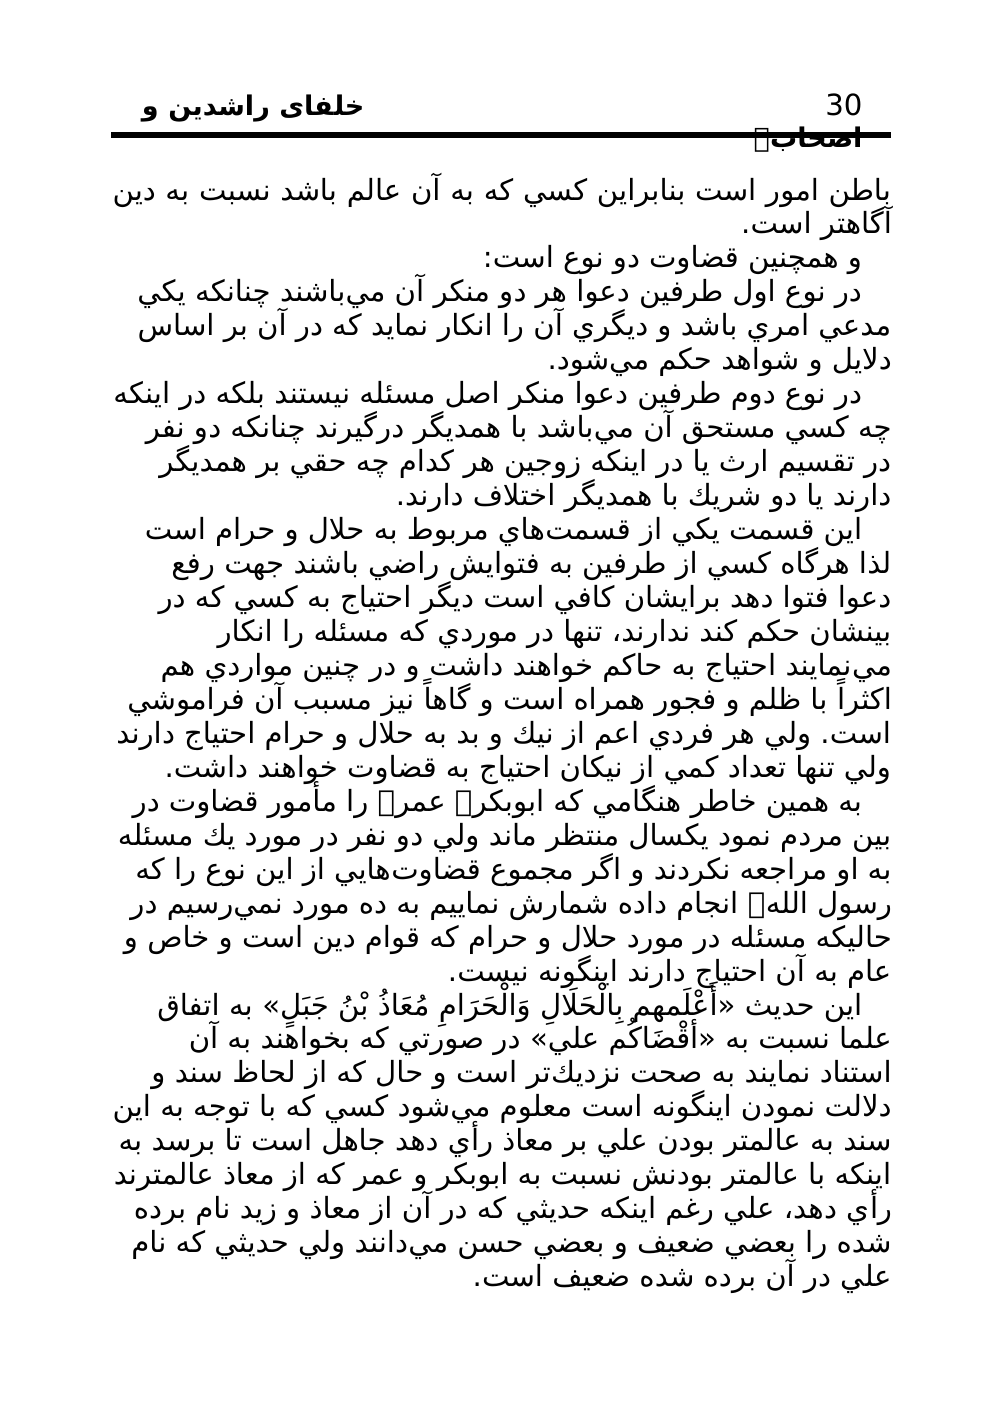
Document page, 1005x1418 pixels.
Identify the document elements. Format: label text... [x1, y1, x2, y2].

text در نوع دوم طرفين دعوا منكر اصل مسئله نيستند بلكه در اينكه چه كسي مستحق آن مي‌باشد با همديگر درگيرند چنانكه دو نفر در تقسيم ارث يا در اينكه زوجين هر كدام چه حقي بر همديگر دارند يا دو شريك با همديگر اختلاف دارند. [112, 377, 892, 512]
text اين قسمت يكي از قسمت‌هاي مربوط به حلال و حرام است لذا هرگاه كسي از طرفين به فتوايش راضي باشند جهت رفع دعوا فتوا دهد برايشان كافي است ديگر احتياج به كسي كه در بينشان حكم كند ندارند، تنها در موردي كه مسئله را انكار مي‌نمايند احتياج به حاكم خواهند داشت و در چنين مواردي هم اكثراً با ظلم و فجور همراه است و گاهاً نيز مسبب آن فراموشي است. ولي هر فردي اعم از نيك و بد به حلال و حرام احتياج دارند ولي تنها تعداد كمي از نيكان احتياج به قضاوت خواهند داشت. [112, 512, 892, 784]
text به همين خاطر هنگامي كه ابوبكر عمر را مأمور قضاوت در بين مردم نمود يكسال منتظر ماند ولي دو نفر در مورد يك مسئله به او مراجعه نكردند و اگر مجموع قضاوت‌هايي از اين نوع را كه رسول الله انجام داده شمارش نماييم به ده مورد نمي‌رسيم در حاليكه مسئله در مورد حلال و حرام كه قوام دين است و خاص و عام به آن احتياج دارند اينگونه نيست. [112, 784, 892, 988]
text و همچنين قضاوت دو نوع است: [112, 241, 892, 275]
text در نوع اول طرفين دعوا هر دو منكر آن مي‌باشند چنانكه يكي مدعي امري باشد و ديگري آن را انكار نمايد كه در آن بر اساس دلايل و شواهد حكم مي‌شود. [112, 275, 892, 377]
text اين حديث «أَعْلَمهم بِالْحَلَالِ وَالْحَرَامِ مُعَاذُ بْنُ جَبَلٍ» به اتفاق علما نسبت به «أقْضَاكُم علي» در صورتي كه بخواهند به آن استناد نمايند به صحت نزديك‌تر است و حال كه از لحاظ سند و دلالت نمودن اينگونه است معلوم مي‌شود كسي كه با توجه به اين سند به عالمتر بودن علي بر معاذ رأي دهد جاهل است تا برسد به اينكه با عالمتر بودنش نسبت به ابوبكر و عمر كه از معاذ عالمترند رأي دهد، علي رغم اينكه حديثي كه در آن از معاذ و زيد نام برده شده را بعضي ضعيف و بعضي حسن مي‌دانند ولي حديثي كه نام علي در آن برده شده ضعيف است. [112, 988, 892, 1293]
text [112, 173, 892, 241]
